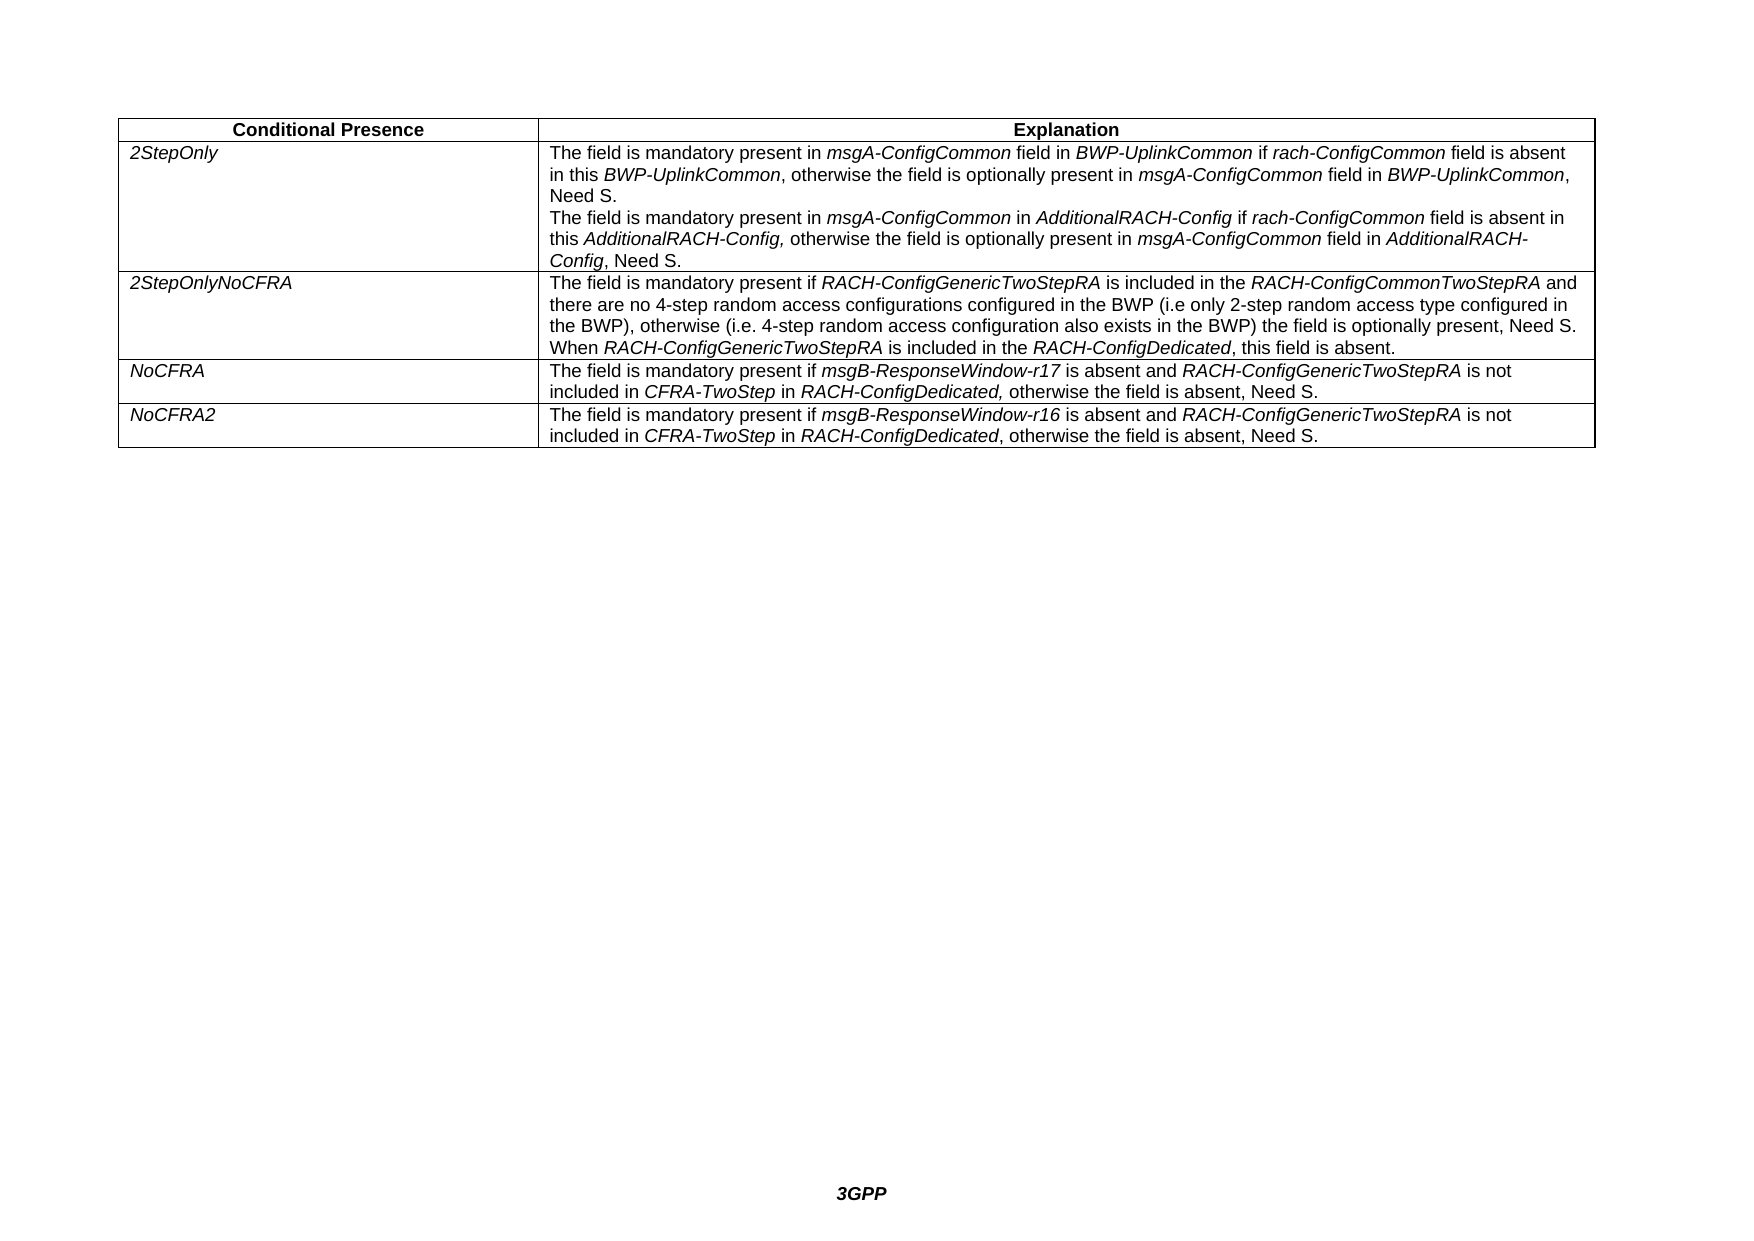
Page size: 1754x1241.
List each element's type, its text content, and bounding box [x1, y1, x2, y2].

table_header Explanation [539, 119, 1594, 141]
table_cell NoCFRA [119, 360, 538, 403]
table_cell The field is mandatory present if RACH-ConfigGenericTwoStepRA is included in the RACH-ConfigCommonTwoStepRA and there are no 4-step random access configurations configured in the BWP (i.e only 2-step random access type configured in the BWP), otherwise (i.e. 4-step random access configuration also exists in the BWP) the field is optionally present, Need S. When RACH-ConfigGenericTwoStepRA is included in the RACH-ConfigDedicated, this field is absent. [539, 272, 1594, 358]
table_cell 2StepOnly [119, 142, 538, 271]
table_cell 2StepOnlyNoCFRA [119, 272, 538, 358]
table_cell The field is mandatory present in msgA-ConfigCommon field in BWP-UplinkCommon if rach-ConfigCommon field is absent in this BWP-UplinkCommon, otherwise the field is optionally present in msgA-ConfigCommon field in BWP-UplinkCommon, Need S. The field is mandatory present in msgA-ConfigCommon in AdditionalRACH-Config if rach-ConfigCommon field is absent in this AdditionalRACH-Config, otherwise the field is optionally present in msgA-ConfigCommon field in AdditionalRACH-Config, Need S. [539, 142, 1594, 271]
table_header Conditional Presence [119, 119, 538, 141]
table_cell The field is mandatory present if msgB-ResponseWindow-r17 is absent and RACH-ConfigGenericTwoStepRA is not included in CFRA-TwoStep in RACH-ConfigDedicated, otherwise the field is absent, Need S. [539, 360, 1594, 403]
table_cell NoCFRA2 [119, 404, 538, 447]
table_cell The field is mandatory present if msgB-ResponseWindow-r16 is absent and RACH-ConfigGenericTwoStepRA is not included in CFRA-TwoStep in RACH-ConfigDedicated, otherwise the field is absent, Need S. [539, 404, 1594, 447]
